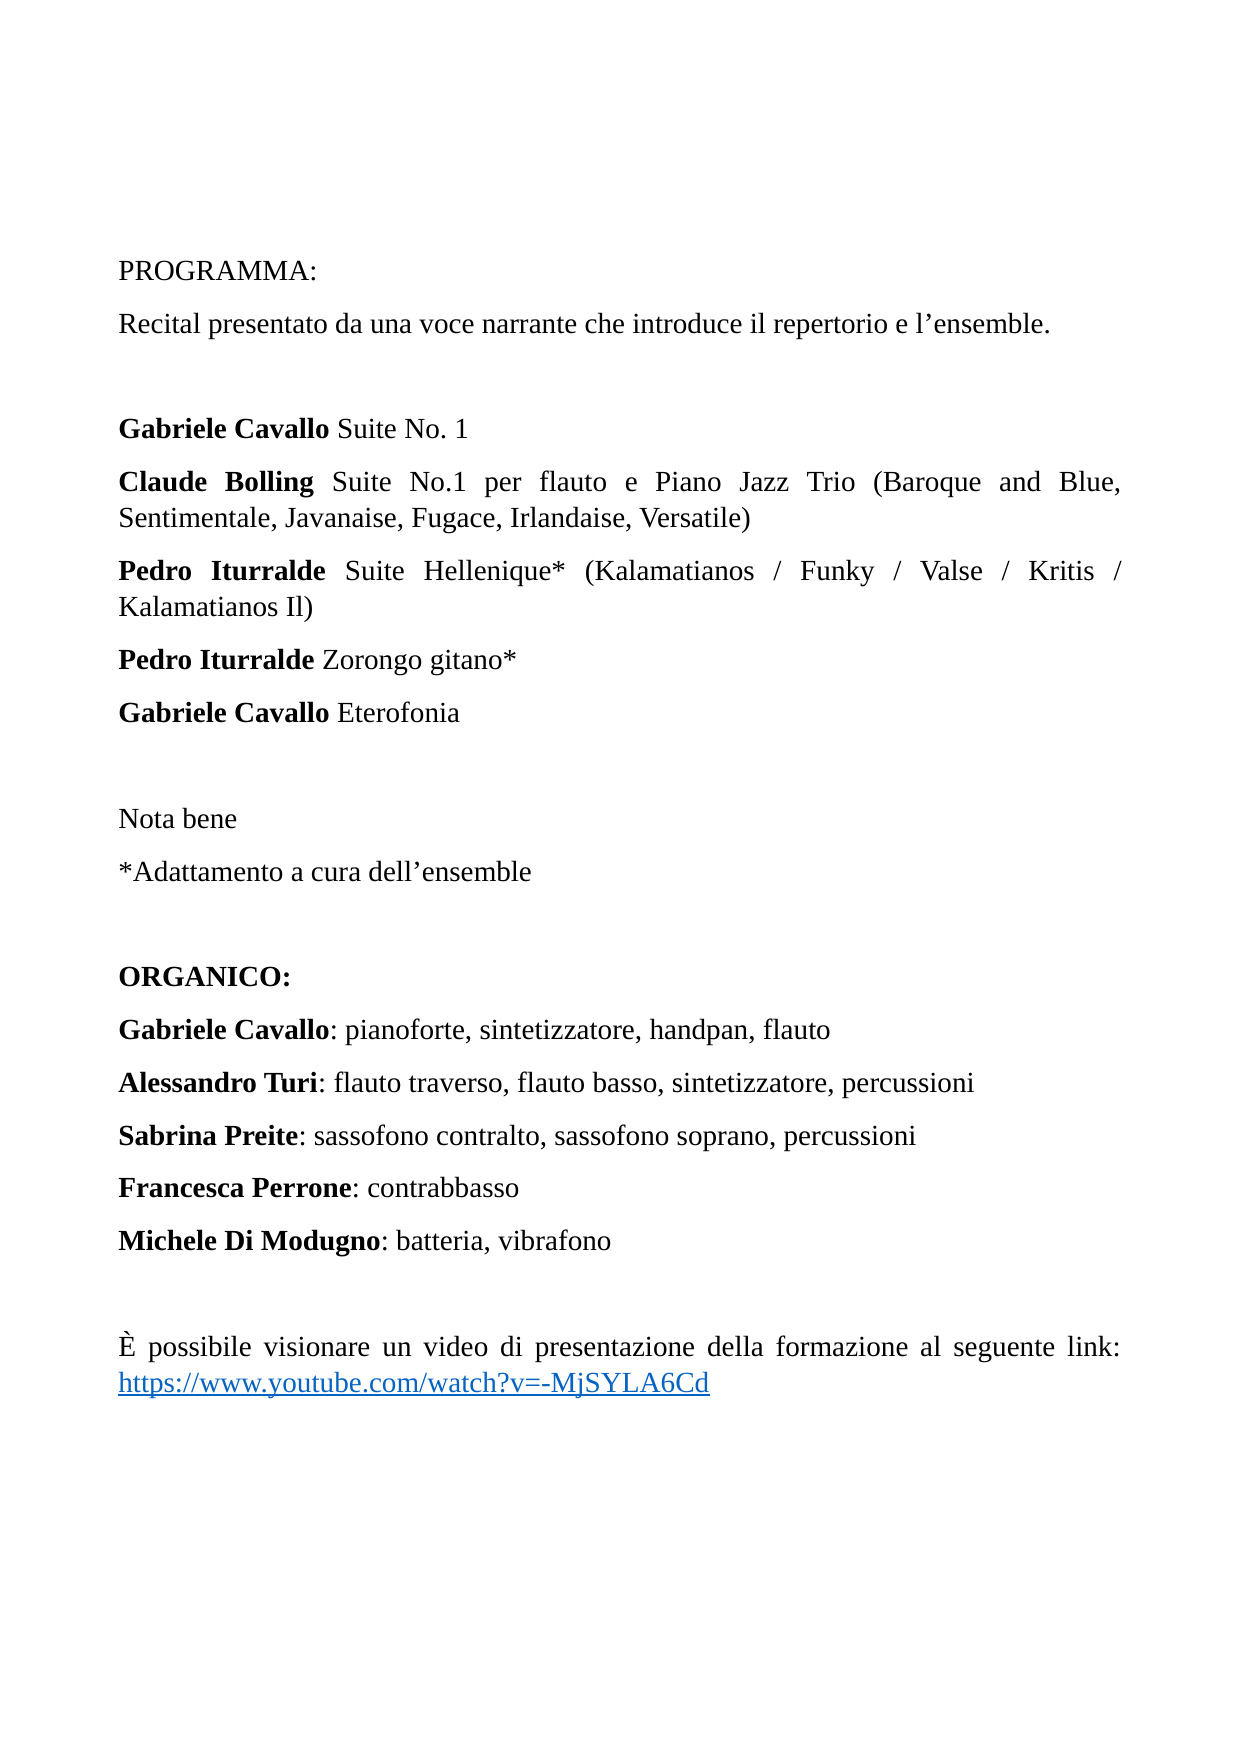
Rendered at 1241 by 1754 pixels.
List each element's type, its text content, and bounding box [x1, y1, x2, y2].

text Sabrina Preite: sassofono contralto, sassofono soprano, percussioni [118, 1118, 1122, 1151]
text Pedro Iturralde Suite Hellenique* (Kalamatianos / Funky / Valse / Kritis / Kalamatianos Il) [118, 553, 1122, 623]
text PROGRAMMA: [118, 253, 1122, 287]
text *Adattamento a cura dell’ensemble [118, 854, 1122, 887]
text Gabriele Cavallo Eterofonia [118, 695, 1122, 729]
text Nota bene [118, 801, 1122, 834]
text Francesca Perrone: contrabbasso [118, 1171, 1122, 1204]
text Alessandro Turi: flauto traverso, flauto basso, sintetizzatore, percussioni [118, 1065, 1122, 1098]
text È possibile visionare un video di presentazione della formazione al seguente link: https://www.youtube.com/watch?v=-MjSYLA6Cd [118, 1329, 1122, 1399]
text ORGANICO: [118, 959, 1122, 993]
text Gabriele Cavallo: pianoforte, sintetizzatore, handpan, flauto [118, 1012, 1122, 1046]
text Claude Bolling Suite No.1 per flauto e Piano Jazz Trio (Baroque and Blue, Sentimentale, Javanaise, Fugace, Irlandaise, Versatile) [118, 464, 1122, 534]
text Gabriele Cavallo Suite No. 1 [118, 412, 1122, 445]
text Michele Di Modugno: batteria, vibrafono [118, 1223, 1122, 1257]
text Pedro Iturralde Zorongo gitano* [118, 642, 1122, 676]
text Recital presentato da una voce narrante che introduce il repertorio e l’ensemble. [118, 306, 1122, 339]
